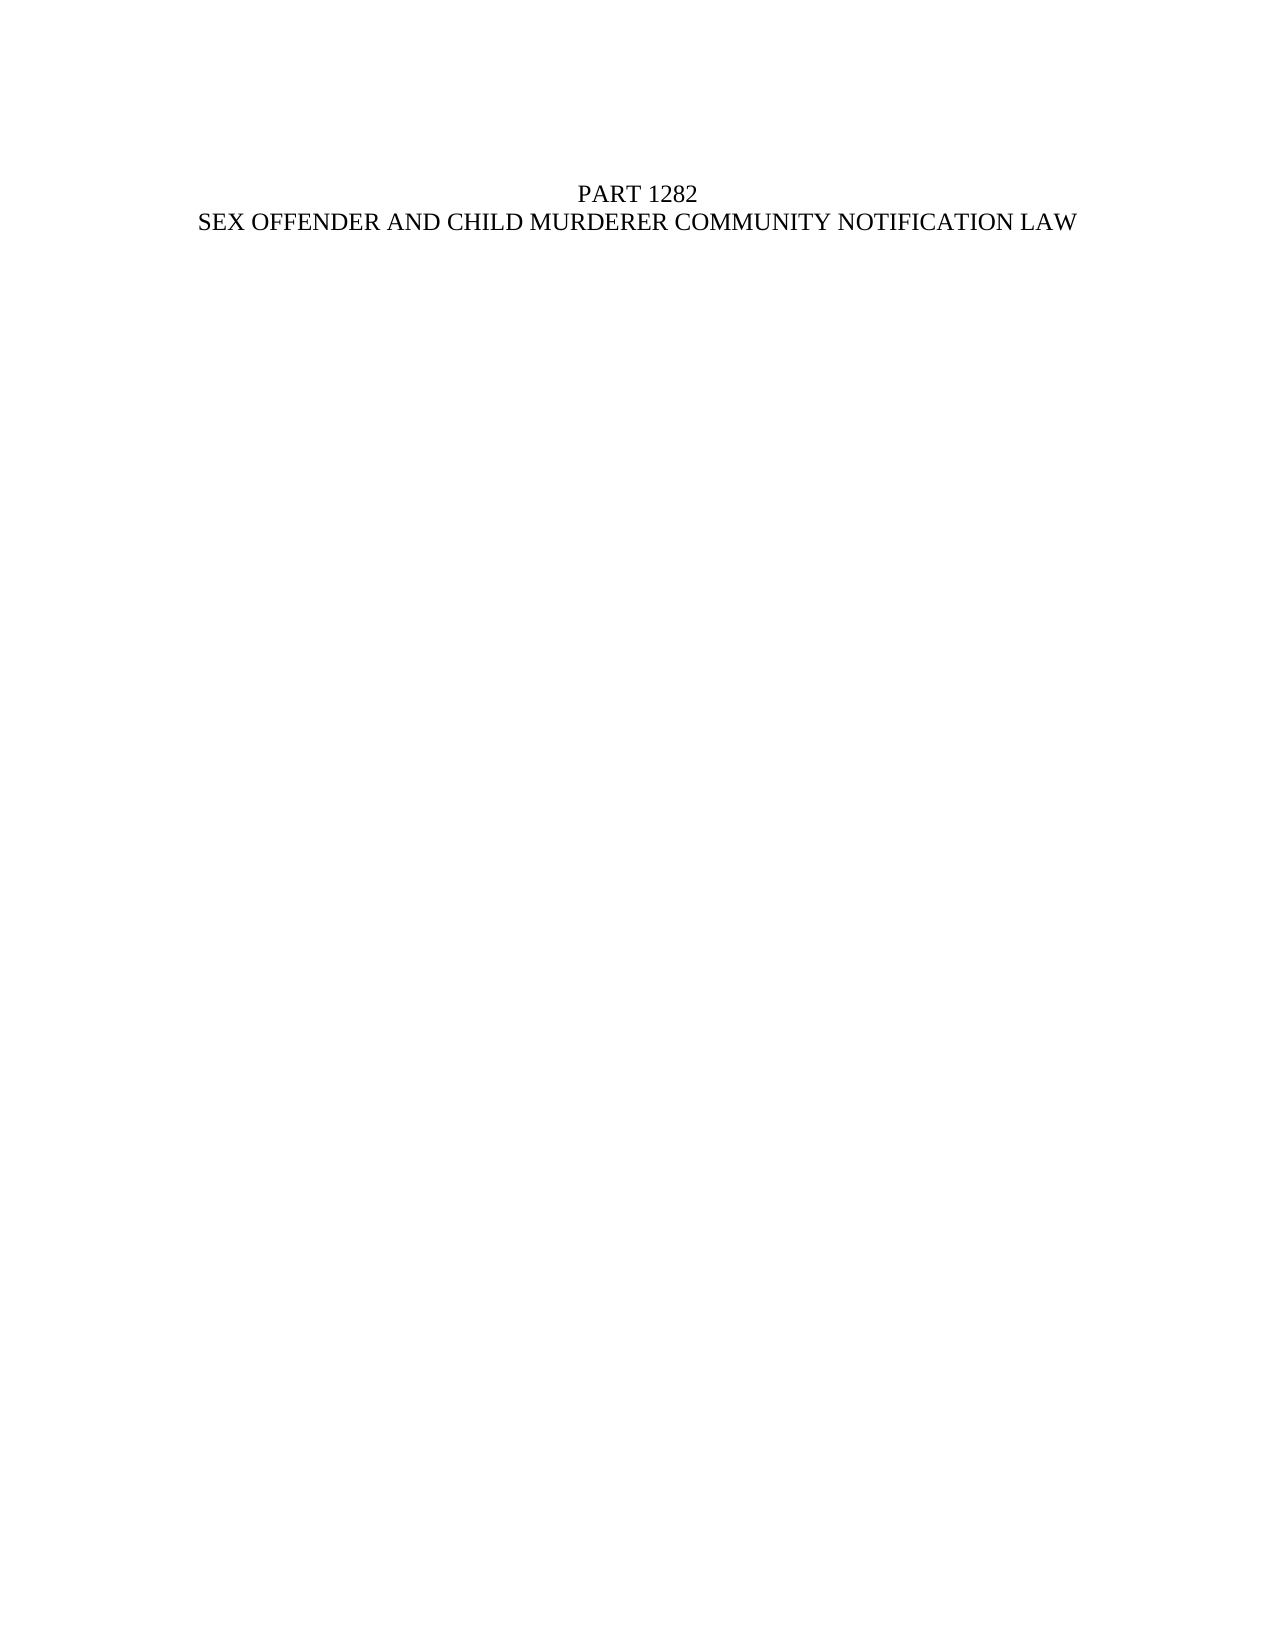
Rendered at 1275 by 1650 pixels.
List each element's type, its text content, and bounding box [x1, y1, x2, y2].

text SEX OFFENDER AND CHILD MURDERER COMMUNITY NOTIFICATION LAW [150, 207, 1125, 236]
text PART 1282 [150, 179, 1125, 207]
